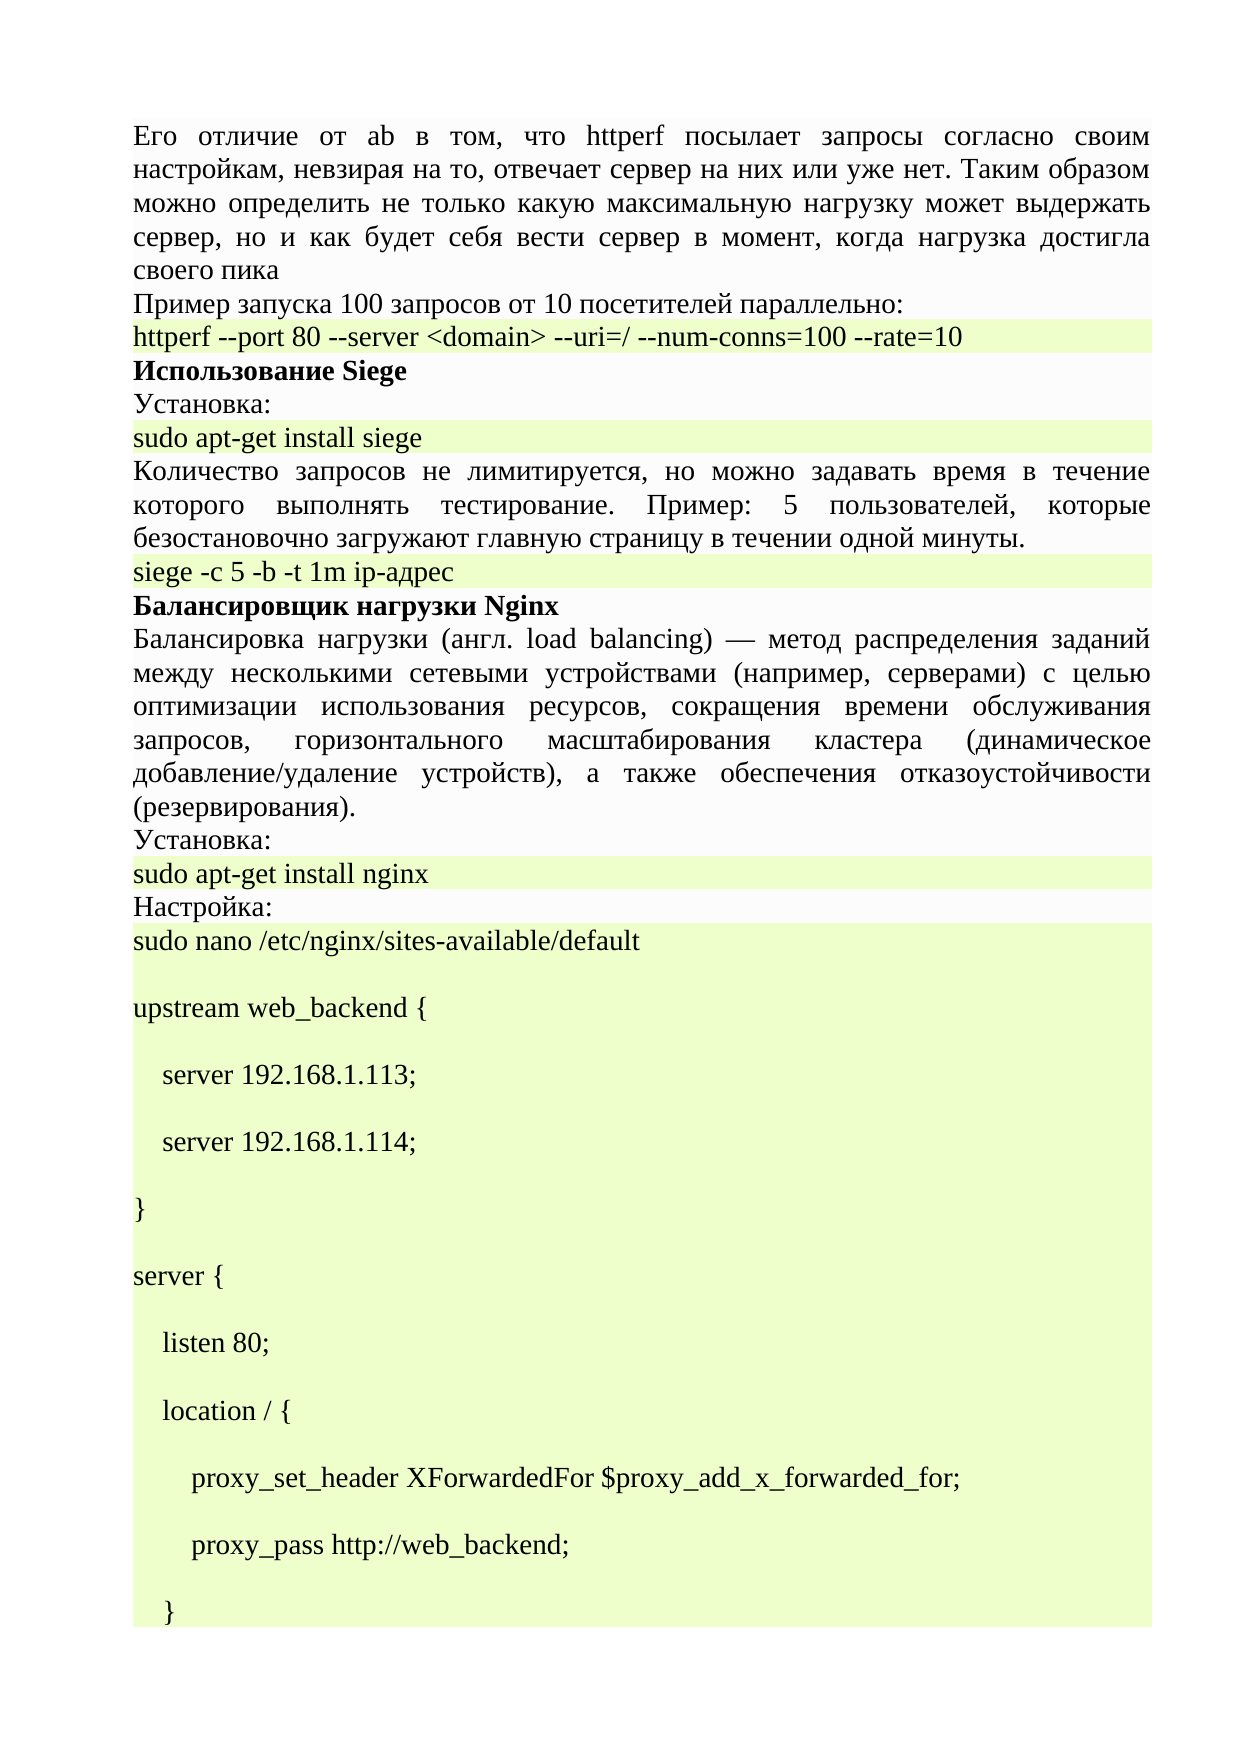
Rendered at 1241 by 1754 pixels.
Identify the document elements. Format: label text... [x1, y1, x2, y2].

text server 192.168.1.113; [133, 1057, 1152, 1091]
text server 192.168.1.114; [133, 1124, 1152, 1158]
text } [133, 1191, 1152, 1225]
text siege -c 5 -b -t 1m ip-адрес [133, 554, 1152, 588]
subtitle Балансировщик нагрузки Nginx [133, 588, 1152, 621]
text sudo apt-get install nginx [133, 856, 1152, 889]
subtitle Использование Siege [133, 353, 1152, 386]
text sudo nano /etc/nginx/sites-available/default [133, 923, 1152, 957]
text listen 80; [133, 1326, 1152, 1359]
text Установка: [133, 822, 1152, 856]
text httperf --port 80 --server <domain> --uri=/ --num-conns=100 --rate=10 [133, 319, 1152, 353]
text server { [133, 1258, 1152, 1292]
text sudo apt-get install siege [133, 420, 1152, 453]
text Его отличие от ab в том, что httperf посылает запросы согласно своим настройкам, невзирая на то, отвечает сервер на них или уже нет. Таким образом можно определить не только какую максимальную нагрузку может выдержать сервер, но и как будет себя вести сервер в момент, когда нагрузка достигла своего пика [133, 118, 1152, 286]
text Количество запросов не лимитируется, но можно задавать время в течение которого выполнять тестирование. Пример: 5 пользователей, которые безостановочно загружают главную страницу в течении одной минуты. [133, 453, 1152, 554]
text upstream web_backend { [133, 990, 1152, 1024]
text location / { [133, 1393, 1152, 1426]
text } [133, 1594, 1152, 1627]
text Пример запуска 100 запросов от 10 посетителей параллельно: [133, 286, 1152, 319]
text Балансировка нагрузки (англ. load balancing) — метод распределения заданий между несколькими сетевыми устройствами (например, серверами) с целью оптимизации использования ресурсов, сокращения времени обслуживания запросов, горизонтального масштабирования кластера (динамическое добавление/удаление устройств), а также обеспечения отказоустойчивости (резервирования). [133, 621, 1152, 822]
text proxy_set_header XForwardedFor $proxy_add_x_forwarded_for; [133, 1460, 1152, 1493]
text proxy_pass http://web_backend; [133, 1527, 1152, 1560]
text Настройка: [133, 889, 1152, 923]
text Установка: [133, 386, 1152, 420]
